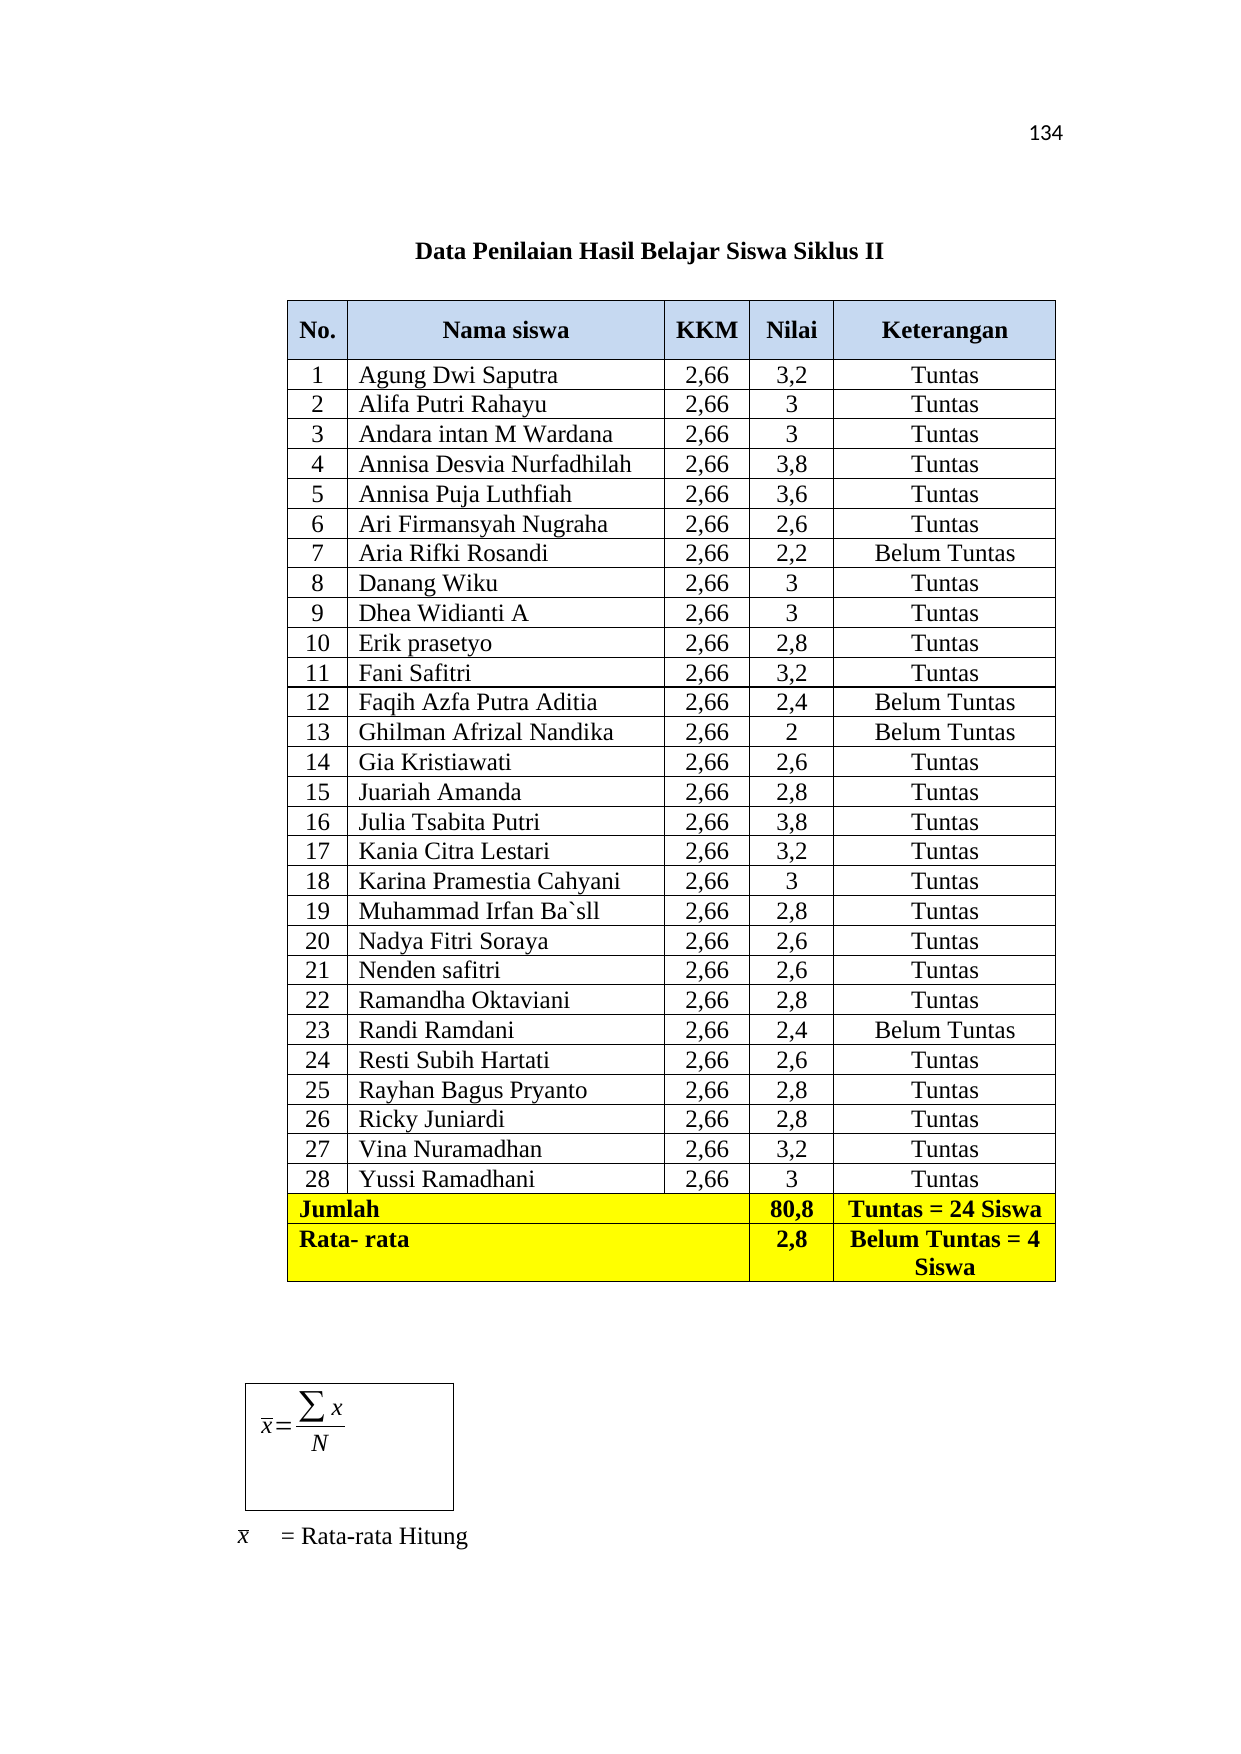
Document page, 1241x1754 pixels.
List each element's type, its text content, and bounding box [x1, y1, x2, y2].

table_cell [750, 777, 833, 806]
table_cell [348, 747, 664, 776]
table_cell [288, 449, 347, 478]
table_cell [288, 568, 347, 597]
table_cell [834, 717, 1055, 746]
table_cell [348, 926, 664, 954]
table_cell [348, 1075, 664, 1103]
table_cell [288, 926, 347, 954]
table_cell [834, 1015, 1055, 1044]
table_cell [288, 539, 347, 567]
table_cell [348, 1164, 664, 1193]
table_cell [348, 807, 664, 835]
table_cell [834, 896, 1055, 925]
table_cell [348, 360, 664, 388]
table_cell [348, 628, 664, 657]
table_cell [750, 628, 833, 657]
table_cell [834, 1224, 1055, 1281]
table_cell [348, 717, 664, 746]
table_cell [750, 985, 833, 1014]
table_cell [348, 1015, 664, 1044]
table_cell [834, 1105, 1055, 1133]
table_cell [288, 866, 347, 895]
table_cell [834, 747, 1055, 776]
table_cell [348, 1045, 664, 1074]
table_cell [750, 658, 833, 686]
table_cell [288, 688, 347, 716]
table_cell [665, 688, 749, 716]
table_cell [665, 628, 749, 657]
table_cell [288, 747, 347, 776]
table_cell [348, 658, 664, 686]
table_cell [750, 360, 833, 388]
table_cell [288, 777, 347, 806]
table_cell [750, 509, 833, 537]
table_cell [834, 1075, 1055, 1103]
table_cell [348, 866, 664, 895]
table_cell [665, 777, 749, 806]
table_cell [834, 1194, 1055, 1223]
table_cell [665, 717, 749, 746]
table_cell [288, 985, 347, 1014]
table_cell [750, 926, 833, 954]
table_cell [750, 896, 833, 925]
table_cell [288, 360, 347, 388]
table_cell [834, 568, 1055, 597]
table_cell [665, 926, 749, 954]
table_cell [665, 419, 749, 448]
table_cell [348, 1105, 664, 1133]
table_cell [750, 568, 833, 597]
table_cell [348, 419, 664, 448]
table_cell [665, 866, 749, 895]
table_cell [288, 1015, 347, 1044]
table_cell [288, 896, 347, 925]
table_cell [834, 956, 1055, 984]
text Data Penilaian Hasil Belajar Siswa Siklus II [236, 236, 1063, 265]
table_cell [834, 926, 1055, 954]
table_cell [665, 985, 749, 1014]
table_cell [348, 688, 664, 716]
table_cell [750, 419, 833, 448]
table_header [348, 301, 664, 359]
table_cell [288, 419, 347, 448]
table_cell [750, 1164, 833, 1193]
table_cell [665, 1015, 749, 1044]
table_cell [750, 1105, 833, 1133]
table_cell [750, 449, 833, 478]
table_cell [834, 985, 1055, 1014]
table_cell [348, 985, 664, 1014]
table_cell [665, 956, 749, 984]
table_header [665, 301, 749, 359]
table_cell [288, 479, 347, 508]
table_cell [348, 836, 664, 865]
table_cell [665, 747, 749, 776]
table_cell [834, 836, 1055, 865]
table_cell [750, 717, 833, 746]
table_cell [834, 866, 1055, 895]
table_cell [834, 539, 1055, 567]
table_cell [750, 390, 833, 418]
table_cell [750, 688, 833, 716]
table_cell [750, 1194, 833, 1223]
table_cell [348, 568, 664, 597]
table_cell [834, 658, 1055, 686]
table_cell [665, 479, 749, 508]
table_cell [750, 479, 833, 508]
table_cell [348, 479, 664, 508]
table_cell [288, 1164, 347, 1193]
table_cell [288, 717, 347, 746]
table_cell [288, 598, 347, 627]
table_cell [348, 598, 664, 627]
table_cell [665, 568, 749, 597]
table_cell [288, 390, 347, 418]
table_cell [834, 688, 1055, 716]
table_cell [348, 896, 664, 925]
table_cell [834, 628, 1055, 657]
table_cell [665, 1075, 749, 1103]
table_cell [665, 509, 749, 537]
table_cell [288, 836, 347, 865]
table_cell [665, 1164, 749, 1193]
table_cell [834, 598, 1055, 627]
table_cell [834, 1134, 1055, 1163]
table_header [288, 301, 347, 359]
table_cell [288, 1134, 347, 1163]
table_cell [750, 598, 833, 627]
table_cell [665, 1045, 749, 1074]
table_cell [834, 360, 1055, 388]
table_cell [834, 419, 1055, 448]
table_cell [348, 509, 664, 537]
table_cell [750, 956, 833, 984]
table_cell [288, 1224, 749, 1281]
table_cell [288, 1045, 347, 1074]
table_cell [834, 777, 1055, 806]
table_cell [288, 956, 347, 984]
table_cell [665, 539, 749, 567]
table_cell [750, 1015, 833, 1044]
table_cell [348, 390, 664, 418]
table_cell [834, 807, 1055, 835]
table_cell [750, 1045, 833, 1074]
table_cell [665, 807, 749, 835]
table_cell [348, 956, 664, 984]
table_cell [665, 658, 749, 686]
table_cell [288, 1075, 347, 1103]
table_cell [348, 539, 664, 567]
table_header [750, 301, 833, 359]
list = Rata-rata Hitung [236, 1521, 1063, 1550]
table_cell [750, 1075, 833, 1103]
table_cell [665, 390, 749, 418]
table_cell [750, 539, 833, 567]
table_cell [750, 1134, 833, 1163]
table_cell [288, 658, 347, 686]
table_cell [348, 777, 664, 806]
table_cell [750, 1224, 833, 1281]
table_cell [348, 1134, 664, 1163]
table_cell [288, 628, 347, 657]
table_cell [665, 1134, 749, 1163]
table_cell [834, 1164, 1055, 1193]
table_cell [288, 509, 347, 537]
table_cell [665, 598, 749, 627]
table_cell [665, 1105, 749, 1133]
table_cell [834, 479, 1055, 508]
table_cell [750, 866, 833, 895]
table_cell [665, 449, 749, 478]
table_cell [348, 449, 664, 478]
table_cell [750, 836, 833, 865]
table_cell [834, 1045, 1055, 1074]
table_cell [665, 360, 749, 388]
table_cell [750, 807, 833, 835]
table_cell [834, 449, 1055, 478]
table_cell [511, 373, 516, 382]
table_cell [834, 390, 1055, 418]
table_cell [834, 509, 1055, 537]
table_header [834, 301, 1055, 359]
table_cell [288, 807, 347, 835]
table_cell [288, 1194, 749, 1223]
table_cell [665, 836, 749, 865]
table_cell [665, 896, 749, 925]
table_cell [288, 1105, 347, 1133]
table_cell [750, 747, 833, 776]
